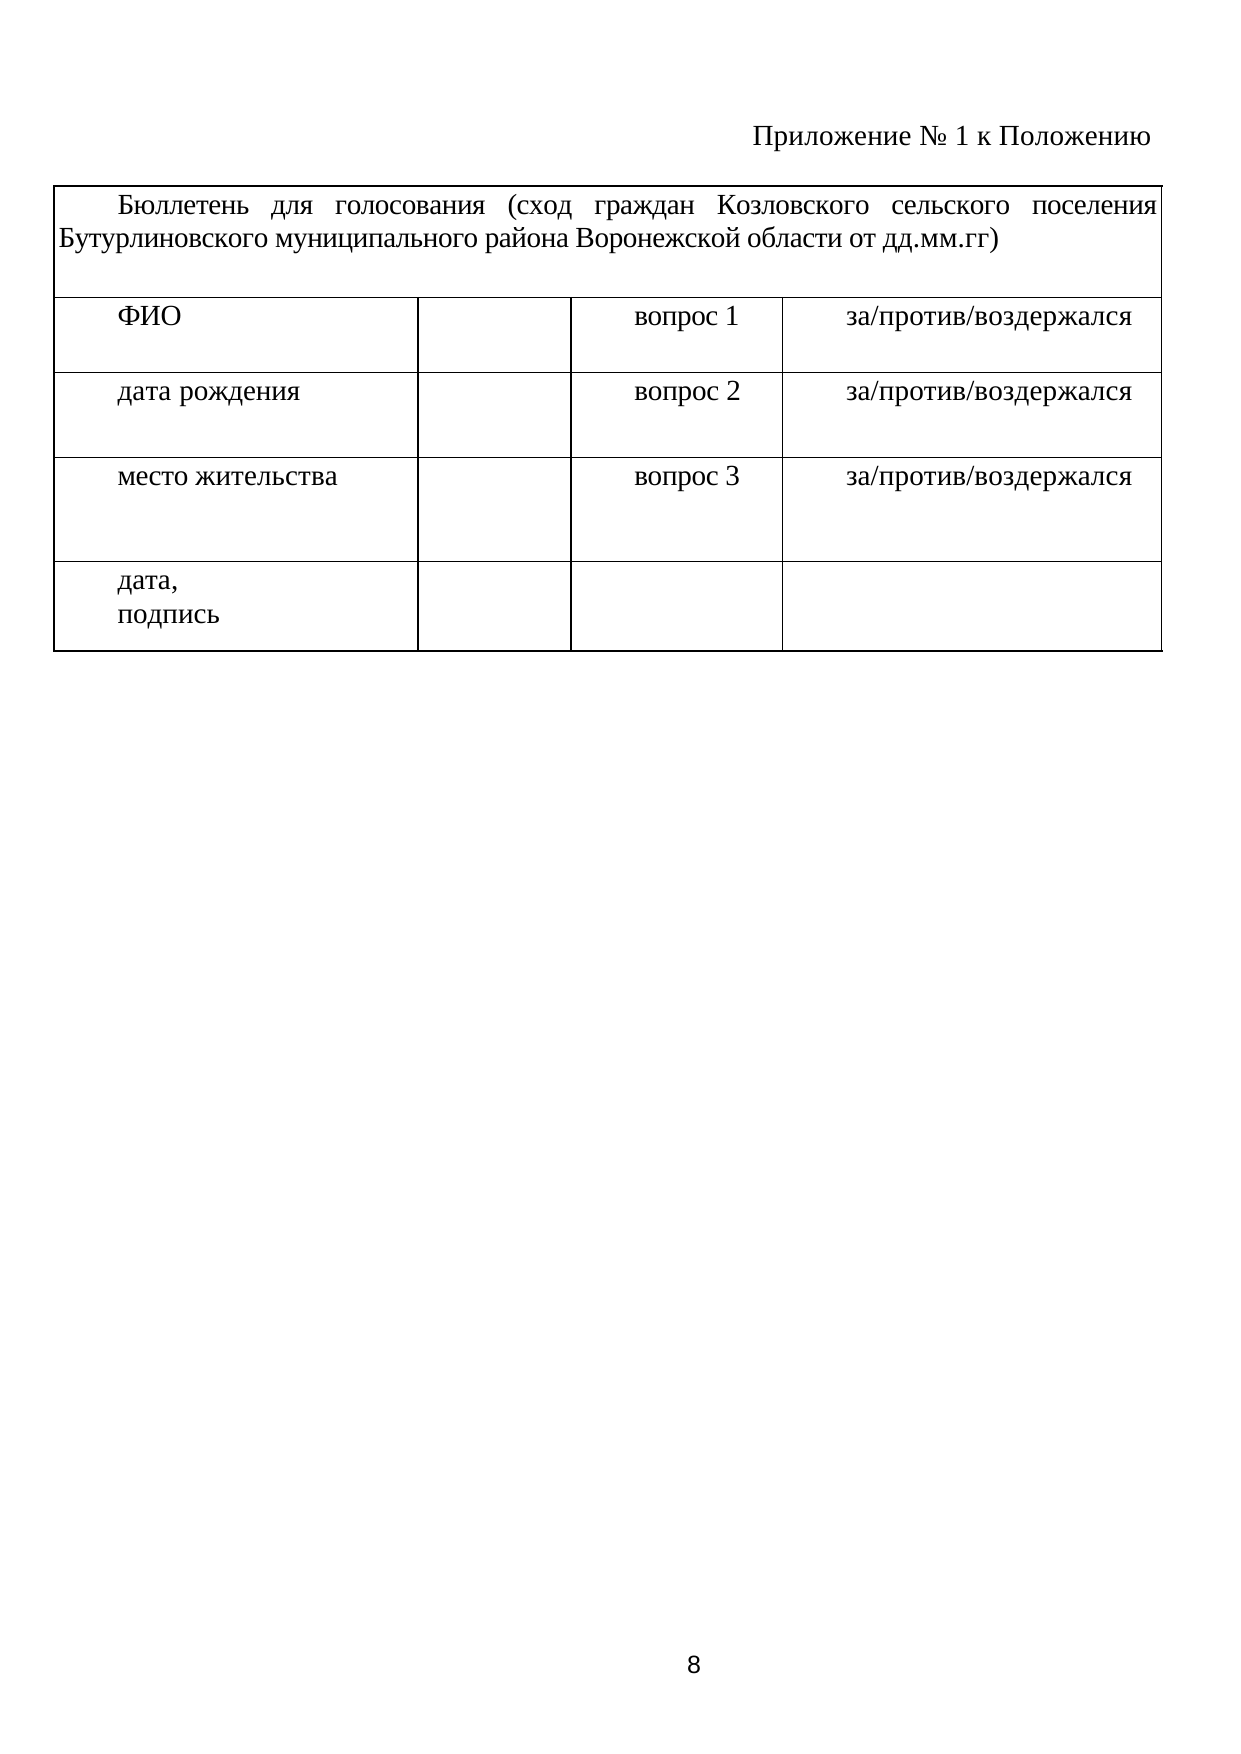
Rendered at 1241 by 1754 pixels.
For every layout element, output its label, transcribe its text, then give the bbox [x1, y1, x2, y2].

table_header Бюллетень для голосования (сход граждан Козловского сельского поселения Бутурлиновского муниципального района Воронежской области от дд.мм.гг) [55, 187, 1161, 297]
table_cell дата рождения [55, 373, 417, 457]
text Приложение № 1 к Положению [177, 118, 1152, 152]
table_cell [419, 562, 570, 650]
table_cell [572, 562, 782, 650]
table_cell ФИО [55, 298, 417, 372]
table_cell за/против/воздержался [783, 373, 1161, 457]
table_cell вопрос 2 [572, 373, 782, 457]
table_cell вопрос 1 [572, 298, 782, 372]
table_cell [419, 458, 570, 561]
table_cell место жительства [55, 458, 417, 561]
table_cell вопрос 3 [572, 458, 782, 561]
table_cell [419, 373, 570, 457]
table_cell [783, 562, 1161, 650]
table_cell дата, подпись [55, 562, 417, 650]
table_cell за/против/воздержался [783, 298, 1161, 372]
table_cell [419, 298, 570, 372]
table_cell за/против/воздержался [783, 458, 1161, 561]
